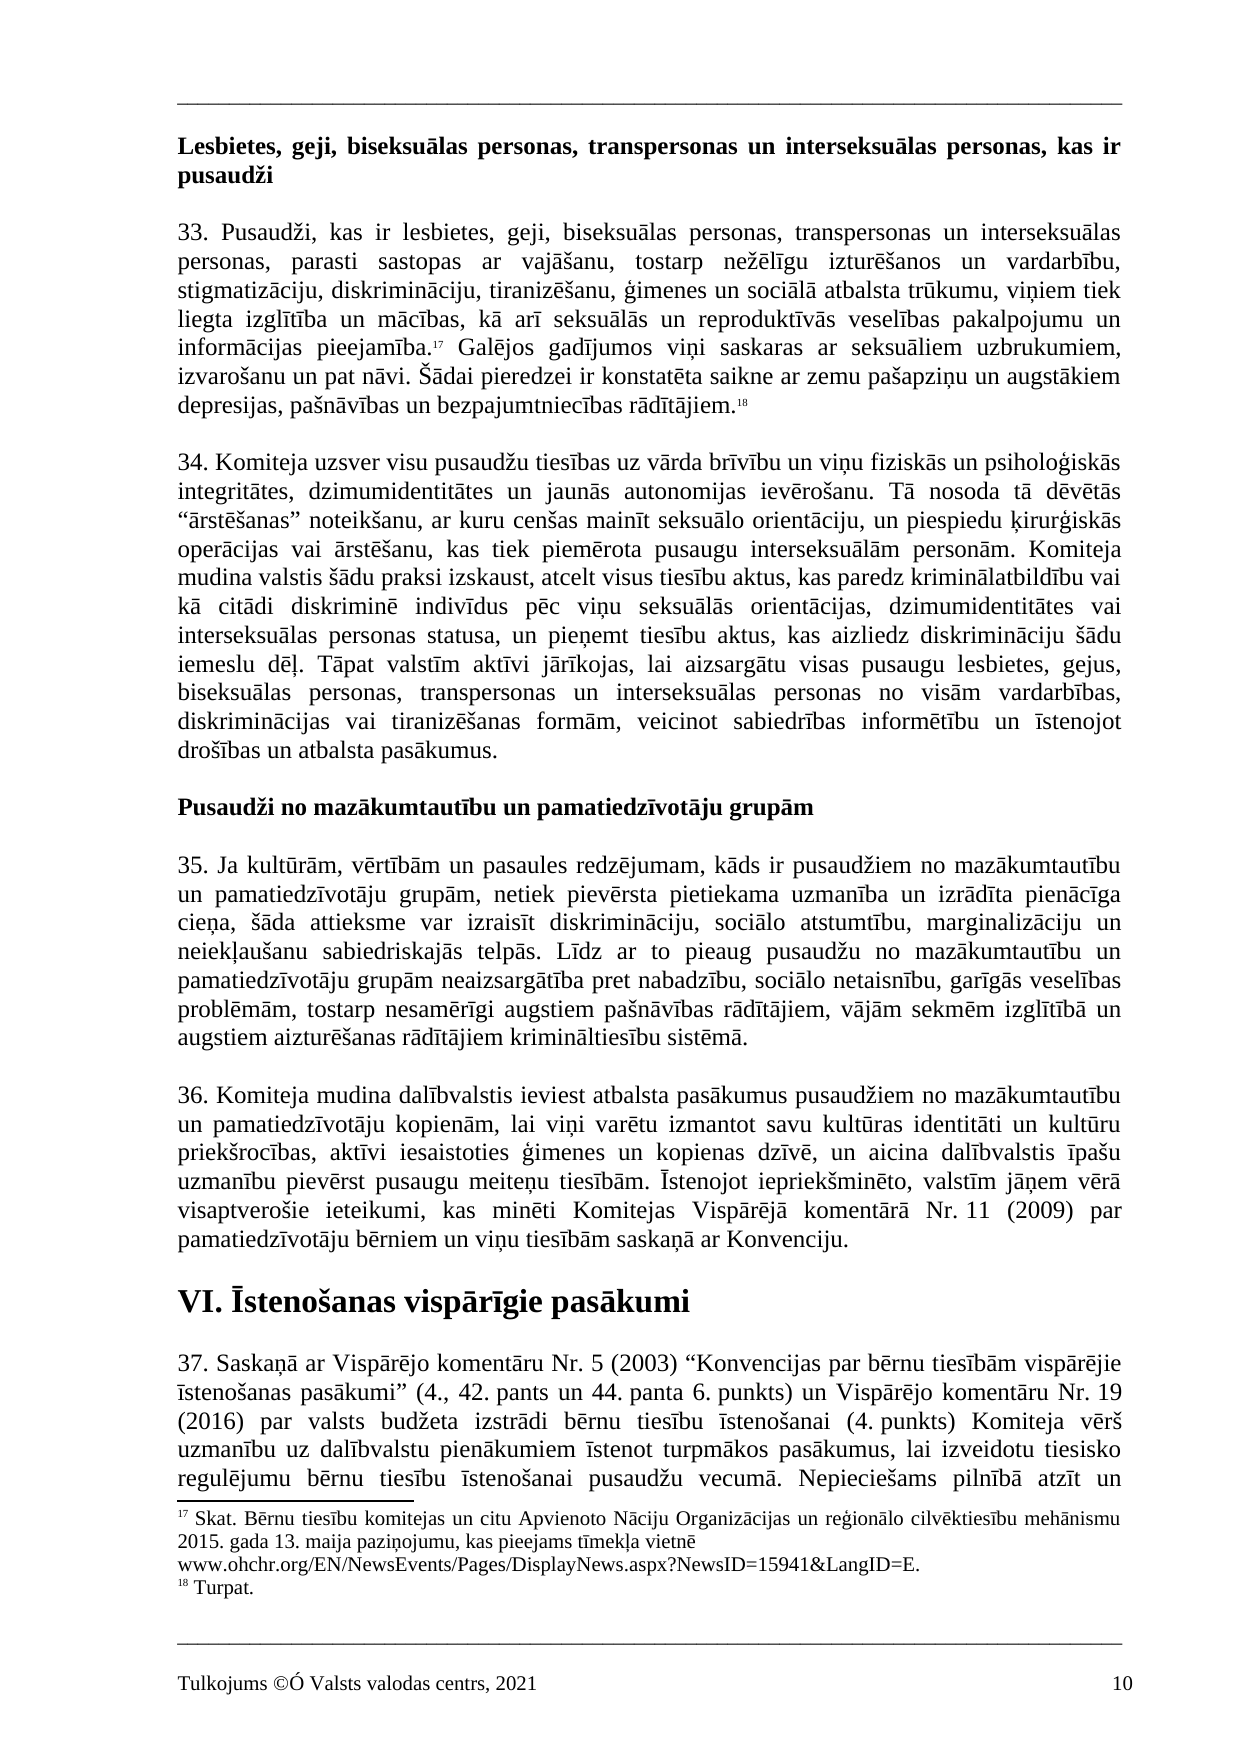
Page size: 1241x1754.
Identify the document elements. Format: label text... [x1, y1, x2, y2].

text 33. Pusaudži, kas ir lesbietes, geji, biseksuālas personas, transpersonas un interseksuālas personas, parasti sastopas ar vajāšanu, tostarp nežēlīgu izturēšanos un vardarbību, stigmatizāciju, diskrimināciju, tiranizēšanu, ģimenes un sociālā atbalsta trūkumu, viņiem tiek liegta izglītība un mācības, kā arī seksuālās un reproduktīvās veselības pakalpojumu un informācijas pieejamība. Galējos gadījumos viņi saskaras ar seksuāliem uzbrukumiem, izvarošanu un pat nāvi. Šādai pieredzei ir konstatēta saikne ar zemu pašapziņu un augstākiem depresijas, pašnāvības un bezpajumtniecības rādītājiem. [177, 217, 1122, 419]
text Lesbietes, geji, biseksuālas personas, transpersonas un interseksuālas personas, kas ir pusaudži [177, 131, 1122, 189]
subtitle VI. Īstenošanas vispārīgie pasākumi [177, 1281, 1122, 1319]
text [177, 1348, 1122, 1492]
text 36. Komiteja mudina dalībvalstis ieviest atbalsta pasākumus pusaudžiem no mazākumtautību un pamatiedzīvotāju kopienām, lai viņi varētu izmantot savu kultūras identitāti un kultūru priekšrocības, aktīvi iesaistoties ģimenes un kopienas dzīvē, un aicina dalībvalstis īpašu uzmanību pievērst pusaugu meiteņu tiesībām. Īstenojot iepriekšminēto, valstīm jāņem vērā visaptverošie ieteikumi, kas minēti Komitejas Vispārējā komentārā Nr. 11 (2009) par pamatiedzīvotāju bērniem un viņu tiesībām saskaņā ar Konvenciju. [177, 1080, 1122, 1252]
text 34. Komiteja uzsver visu pusaudžu tiesības uz vārda brīvību un viņu fiziskās un psiholoģiskās integritātes, dzimumidentitātes un jaunās autonomijas ievērošanu. Tā nosoda tā dēvētās “ārstēšanas” noteikšanu, ar kuru cenšas mainīt seksuālo orientāciju, un piespiedu ķirurģiskās operācijas vai ārstēšanu, kas tiek piemērota pusaugu interseksuālām personām. Komiteja mudina valstis šādu praksi izskaust, atcelt visus tiesību aktus, kas paredz kriminālatbildību vai kā citādi diskriminē indivīdus pēc viņu seksuālās orientācijas, dzimumidentitātes vai interseksuālas personas statusa, un pieņemt tiesību aktus, kas aizliedz diskrimināciju šādu iemeslu dēļ. Tāpat valstīm aktīvi jārīkojas, lai aizsargātu visas pusaugu lesbietes, gejus, biseksuālas personas, transpersonas un interseksuālas personas no visām vardarbības, diskriminācijas vai tiranizēšanas formām, veicinot sabiedrības informētību un īstenojot drošības un atbalsta pasākumus. [177, 447, 1122, 764]
text Pusaudži no mazākumtautību un pamatiedzīvotāju grupām [177, 792, 1122, 821]
text 35. Ja kultūrām, vērtībām un pasaules redzējumam, kāds ir pusaudžiem no mazākumtautību un pamatiedzīvotāju grupām, netiek pievērsta pietiekama uzmanība un izrādīta pienācīga cieņa, šāda attieksme var izraisīt diskrimināciju, sociālo atstumtību, marginalizāciju un neiekļaušanu sabiedriskajās telpās. Līdz ar to pieaug pusaudžu no mazākumtautību un pamatiedzīvotāju grupām neaizsargātība pret nabadzību, sociālo netaisnību, garīgās veselības problēmām, tostarp nesamērīgi augstiem pašnāvības rādītājiem, vājām sekmēm izglītībā un augstiem aizturēšanas rādītājiem krimināltiesību sistēmā. [177, 850, 1122, 1051]
